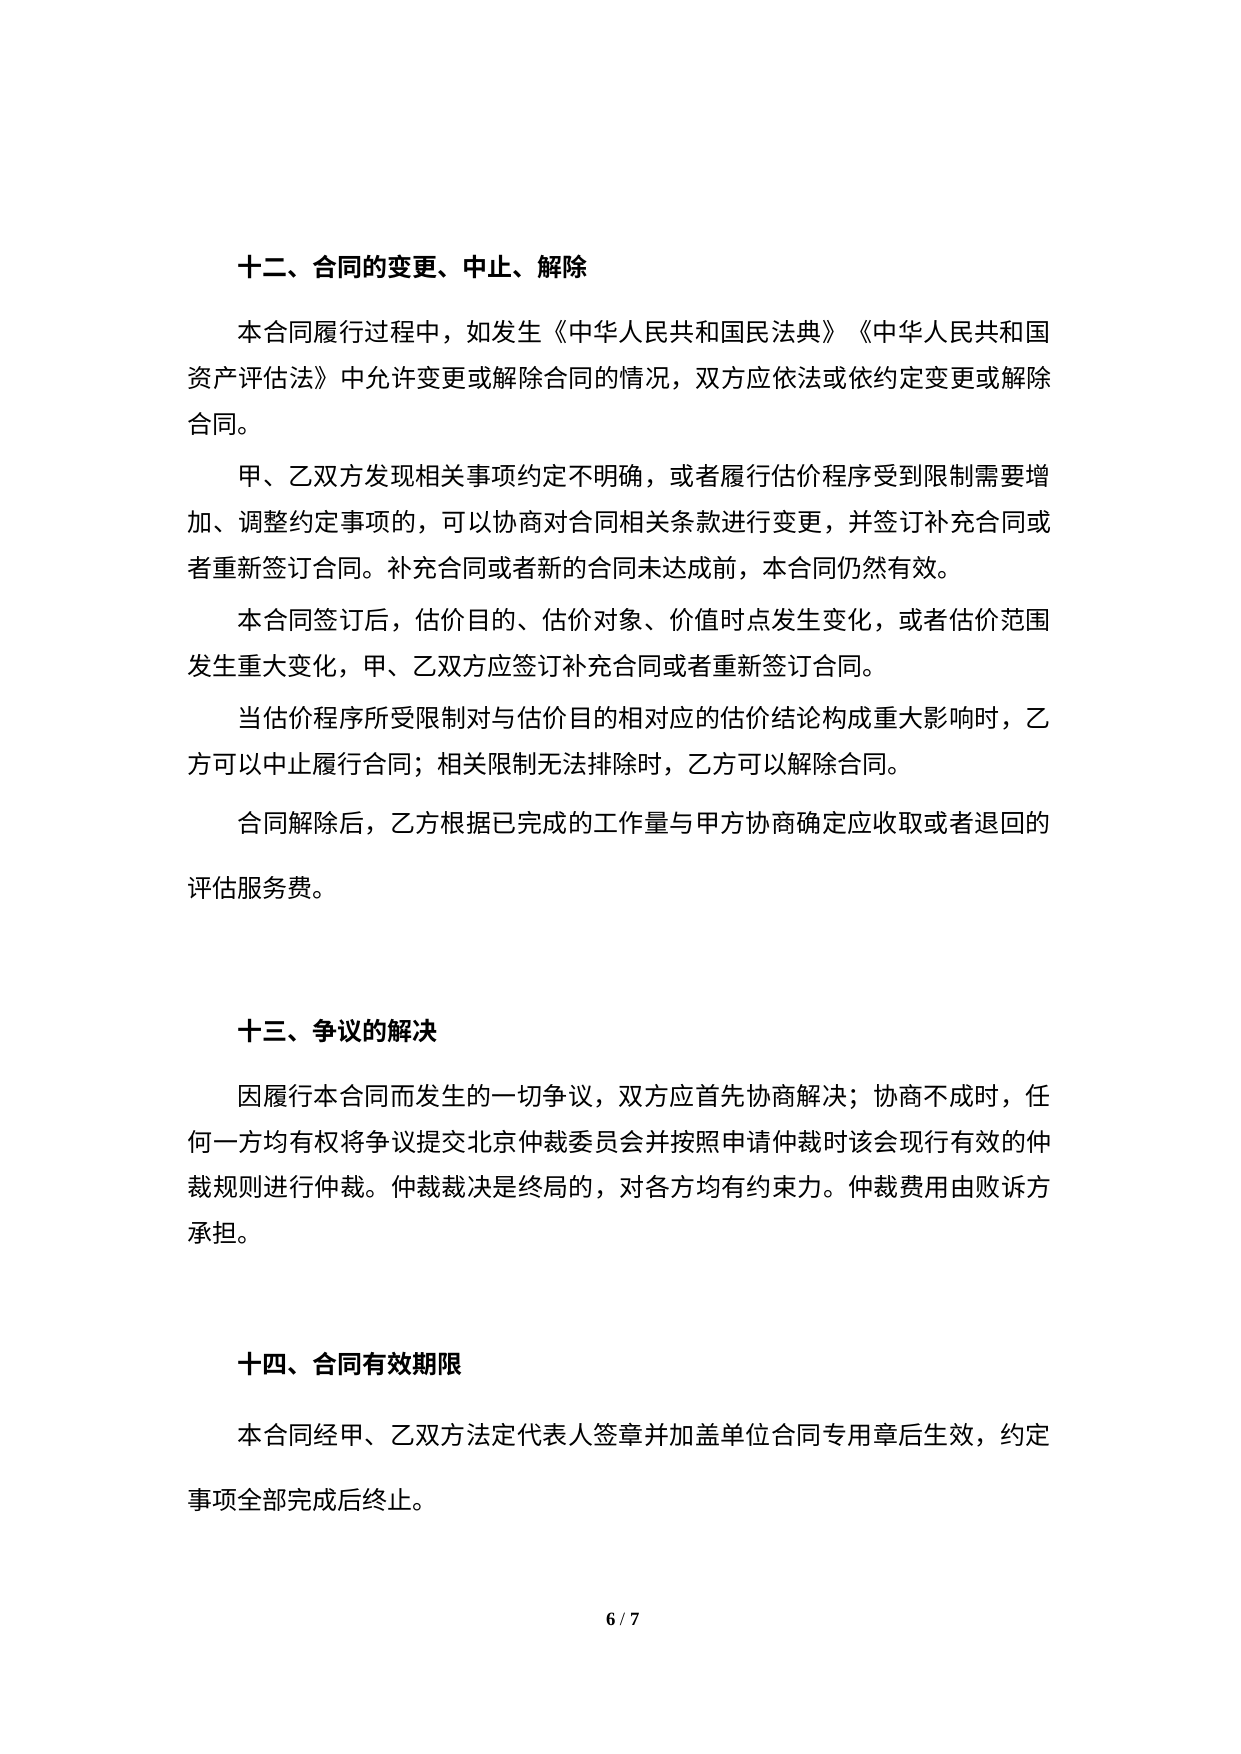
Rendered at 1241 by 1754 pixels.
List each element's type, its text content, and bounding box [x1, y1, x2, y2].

text 本合同经甲、乙双方法定代表人签章并加盖单位合同专用章后生效，约定事项全部完成后终止。 [187, 1401, 1053, 1531]
text 合同解除后，乙方根据已完成的工作量与甲方协商确定应收取或者退回的评估服务费。 [187, 789, 1053, 919]
text 十三、争议的解决 [187, 997, 1053, 1062]
text 本合同履行过程中，如发生《中华人民共和国民法典》《中华人民共和国资产评估法》中允许变更或解除合同的情况，双方应依法或依约定变更或解除合同。 [187, 305, 1053, 442]
text 因履行本合同而发生的一切争议，双方应首先协商解决；协商不成时，任何一方均有权将争议提交北京仲裁委员会并按照申请仲裁时该会现行有效的仲裁规则进行仲裁。仲裁裁决是终局的，对各方均有约束力。仲裁费用由败诉方承担。 [187, 1068, 1053, 1252]
text 十四、合同有效期限 [187, 1330, 1053, 1395]
text 本合同签订后，估价目的、估价对象、价值时点发生变化，或者估价范围发生重大变化，甲、乙双方应签订补充合同或者重新签订合同。 [187, 593, 1053, 684]
text 当估价程序所受限制对与估价目的相对应的估价结论构成重大影响时，乙方可以中止履行合同；相关限制无法排除时，乙方可以解除合同。 [187, 691, 1053, 783]
text 十二、合同的变更、中止、解除 [187, 233, 1053, 298]
text 甲、乙双方发现相关事项约定不明确，或者履行估价程序受到限制需要增加、调整约定事项的，可以协商对合同相关条款进行变更，并签订补充合同或者重新签订合同。补充合同或者新的合同未达成前，本合同仍然有效。 [187, 449, 1053, 586]
